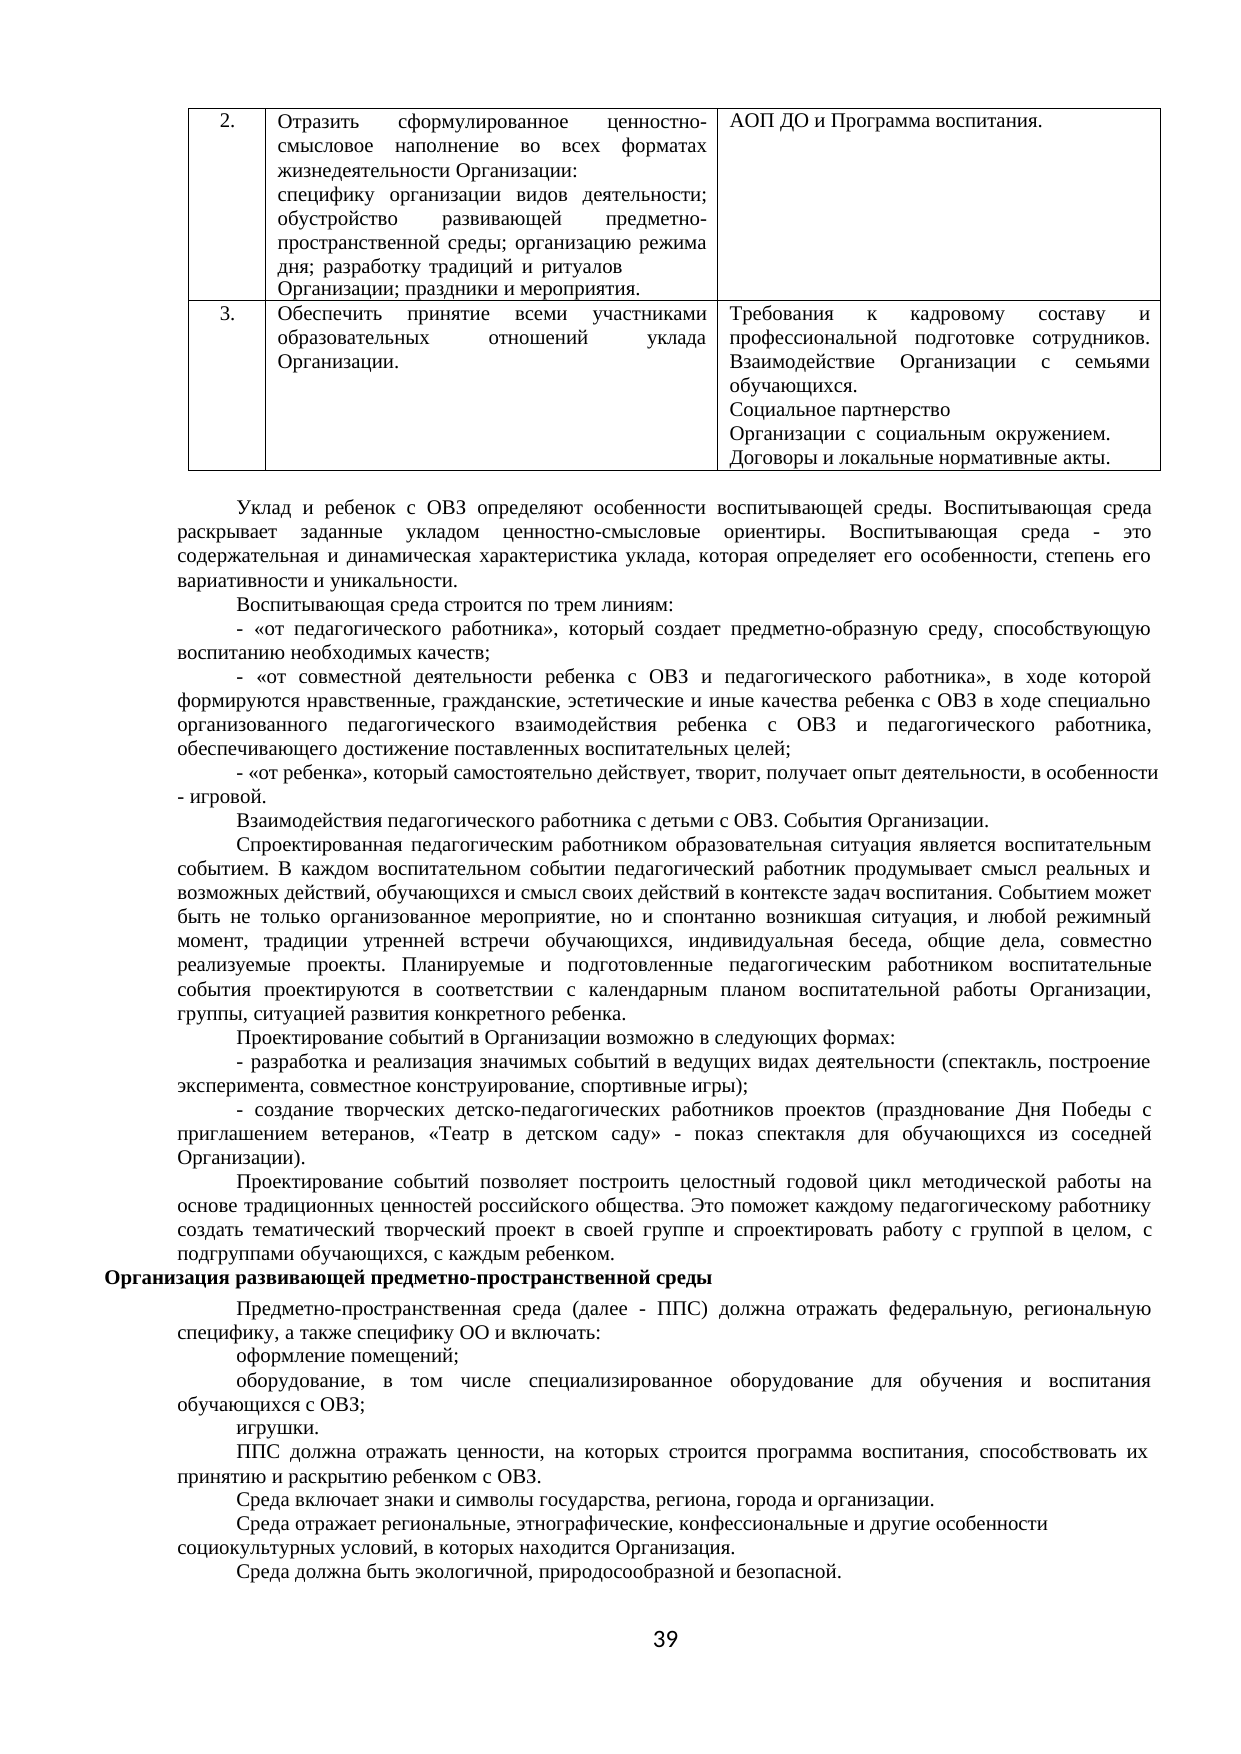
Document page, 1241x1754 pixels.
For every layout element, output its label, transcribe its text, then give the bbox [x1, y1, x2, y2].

list игровой. [177, 784, 1223, 808]
list «от педагогического работника», который создает предметно-образную среду, способствующую воспитанию необходимых качеств; [177, 616, 1151, 664]
table_cell Обеспечить принятие всеми участниками образовательных отношений уклада Организации. [266, 301, 717, 469]
text игрушки. [236, 1416, 1223, 1439]
text Среда отражает региональные, этнографические, конфессиональные и другие особенности социокультурных условий, в которых находится Организация. [177, 1511, 1152, 1559]
table_cell Требования к кадровому составу и профессиональной подготовке сотрудников. Взаимодействие Организации с семьями обучающихся. Социальное партнерство Организации с социальным окружением. Договоры и локальные нормативные акты. [718, 301, 1160, 469]
text Среда включает знаки и символы государства, региона, города и организации. [236, 1488, 1223, 1511]
text оформление помещений; [236, 1344, 1223, 1367]
text Уклад и ребенок с ОВЗ определяют особенности воспитывающей среды. Воспитывающая среда раскрывает заданные укладом ценностно-смысловые ориентиры. Воспитывающая среда - это содержательная и динамическая характеристика уклада, которая определяет его особенности, степень его вариативности и уникальности. [177, 495, 1152, 592]
table_cell Отразить сформулированное ценностно- смысловое наполнение во всех форматах жизнедеятельности Организации: специфику организации видов деятельности; обустройство развивающей предметно- пространственной среды; организацию режима дня; разработку традиций и ритуалов Организации; праздники и мероприятия. [266, 109, 717, 300]
table_cell 3. [189, 301, 265, 469]
list «от совместной деятельности ребенка с ОВЗ и педагогического работника», в ходе которой формируются нравственные, гражданские, эстетические и иные качества ребенка с ОВЗ в ходе специально организованного педагогического взаимодействия ребенка с ОВЗ и педагогического работника, обеспечивающего достижение поставленных воспитательных целей; [177, 664, 1152, 760]
text Взаимодействия педагогического работника с детьми с ОВЗ. События Организации. [236, 808, 1223, 832]
list создание творческих детско-педагогических работников проектов (празднование Дня Победы с приглашением ветеранов, «Театр в детском саду» - показ спектакля для обучающихся из соседней Организации). [177, 1097, 1152, 1169]
text ППС должна отражать ценности, на которых строится программа воспитания, способствовать их принятию и раскрытию ребенком с ОВЗ. [177, 1439, 1223, 1488]
text Предметно-пространственная среда (далее - ППС) должна отражать федеральную, региональную специфику, а также специфику ОО и включать: [177, 1296, 1151, 1344]
text Проектирование событий позволяет построить целостный годовой цикл методической работы на основе традиционных ценностей российского общества. Это поможет каждому педагогическому работнику создать тематический творческий проект в своей группе и спроектировать работу с группой в целом, с подгруппами обучающихся, с каждым ребенком. [177, 1169, 1152, 1265]
subtitle Организация развивающей предметно-пространственной среды [104, 1266, 1223, 1289]
table_cell 2. [189, 109, 265, 300]
list разработка и реализация значимых событий в ведущих видах деятельности (спектакль, построение эксперимента, совместное конструирование, спортивные игры); [177, 1049, 1151, 1097]
text Проектирование событий в Организации возможно в следующих формах: [236, 1024, 1223, 1049]
text Среда должна быть экологичной, природосообразной и безопасной. [236, 1559, 1223, 1583]
table_cell АОП ДО и Программа воспитания. [718, 109, 1160, 300]
text Воспитывающая среда строится по трем линиям: [236, 592, 1223, 616]
text оборудование, в том числе специализированное оборудование для обучения и воспитания обучающихся с ОВЗ; [177, 1367, 1151, 1416]
list «от ребенка», который самостоятельно действует, творит, получает опыт деятельности, в особенности [236, 760, 1223, 784]
text Спроектированная педагогическим работником образовательная ситуация является воспитательным событием. В каждом воспитательном событии педагогический работник продумывает смысл реальных и возможных действий, обучающихся и смысл своих действий в контексте задач воспитания. Событием может быть не только организованное мероприятие, но и спонтанно возникшая ситуация, и любой режимный момент, традиции утренней встречи обучающихся, индивидуальная беседа, общие дела, совместно реализуемые проекты. Планируемые и подготовленные педагогическим работником воспитательные события проектируются в соответствии с календарным планом воспитательной работы Организации, группы, ситуацией развития конкретного ребенка. [177, 832, 1152, 1024]
